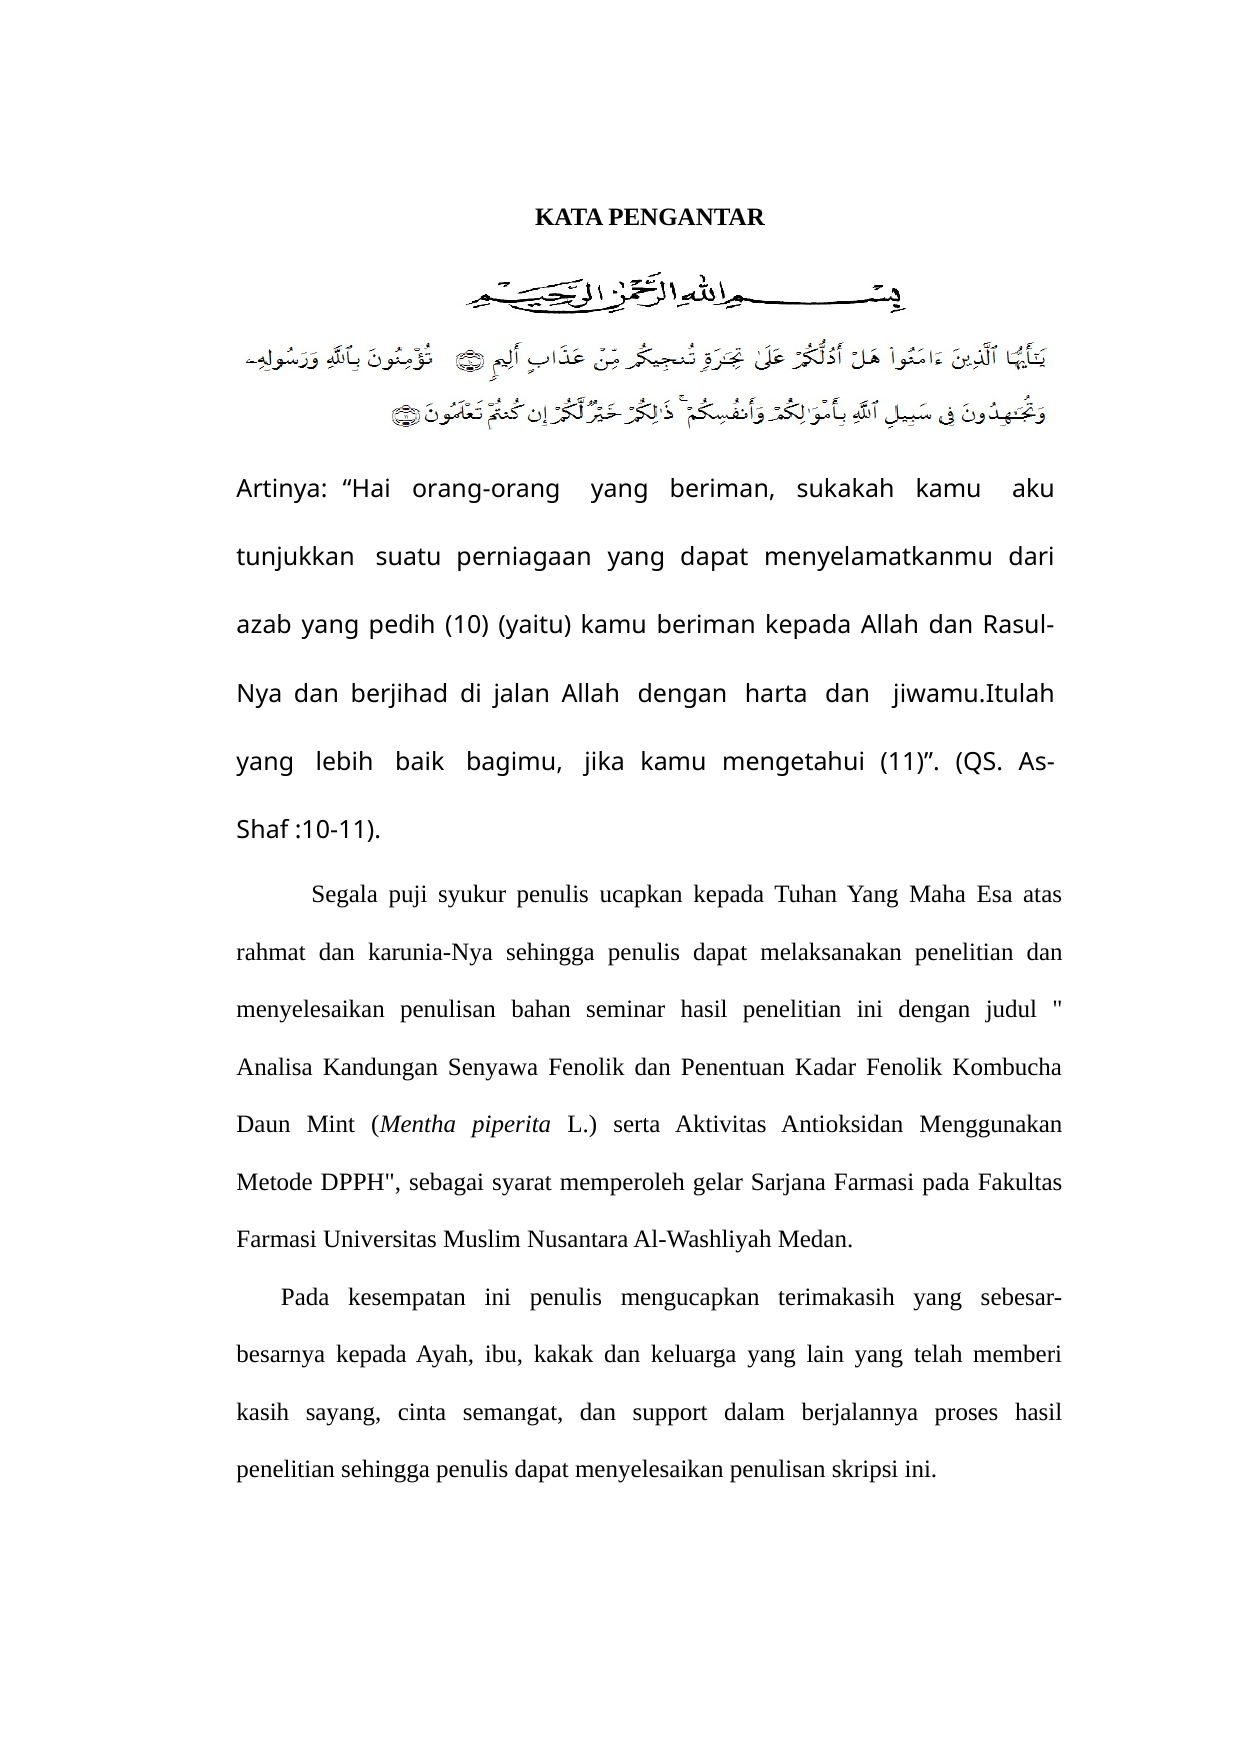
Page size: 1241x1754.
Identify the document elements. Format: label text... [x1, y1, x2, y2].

text Pada kesempatan ini penulis mengucapkan terimakasih yang sebesar- besarnya kepada Ayah, ibu, kakak dan keluarga yang lain yang telah memberi kasih sayang, cinta semangat, dan support dalam berjalannya proses hasil penelitian sehingga penulis dapat menyelesaikan penulisan skripsi ini. [236, 1282, 1063, 1483]
text Artinya: “Hai orang-orang yang beriman, sukakah kamu aku tunjukkan suatu perniagaan yang dapat menyelamatkanmu dari azab yang pedih (10) (yaitu) kamu beriman kepada Allah dan Rasul-Nya dan berjihad di jalan Allah dengan harta dan jiwamu.Itulah yang lebih baik bagimu, jika kamu mengetahui (11)”. (QS. As-Shaf :10-11). [236, 471, 1055, 846]
picture [236, 260, 1062, 442]
subtitle KATA PENGANTAR [236, 202, 1063, 231]
text Segala puji syukur penulis ucapkan kepada Tuhan Yang Maha Esa atas rahmat dan karunia-Nya sehingga penulis dapat melaksanakan penelitian dan menyelesaikan penulisan bahan seminar hasil penelitian ini dengan judul " Analisa Kandungan Senyawa Fenolik dan Penentuan Kadar Fenolik Kombucha Daun Mint (Mentha piperita L.) serta Aktivitas Antioksidan Menggunakan Metode DPPH", sebagai syarat memperoleh gelar Sarjana Farmasi pada Fakultas Farmasi Universitas Muslim Nusantara Al-Washliyah Medan. [236, 879, 1063, 1253]
